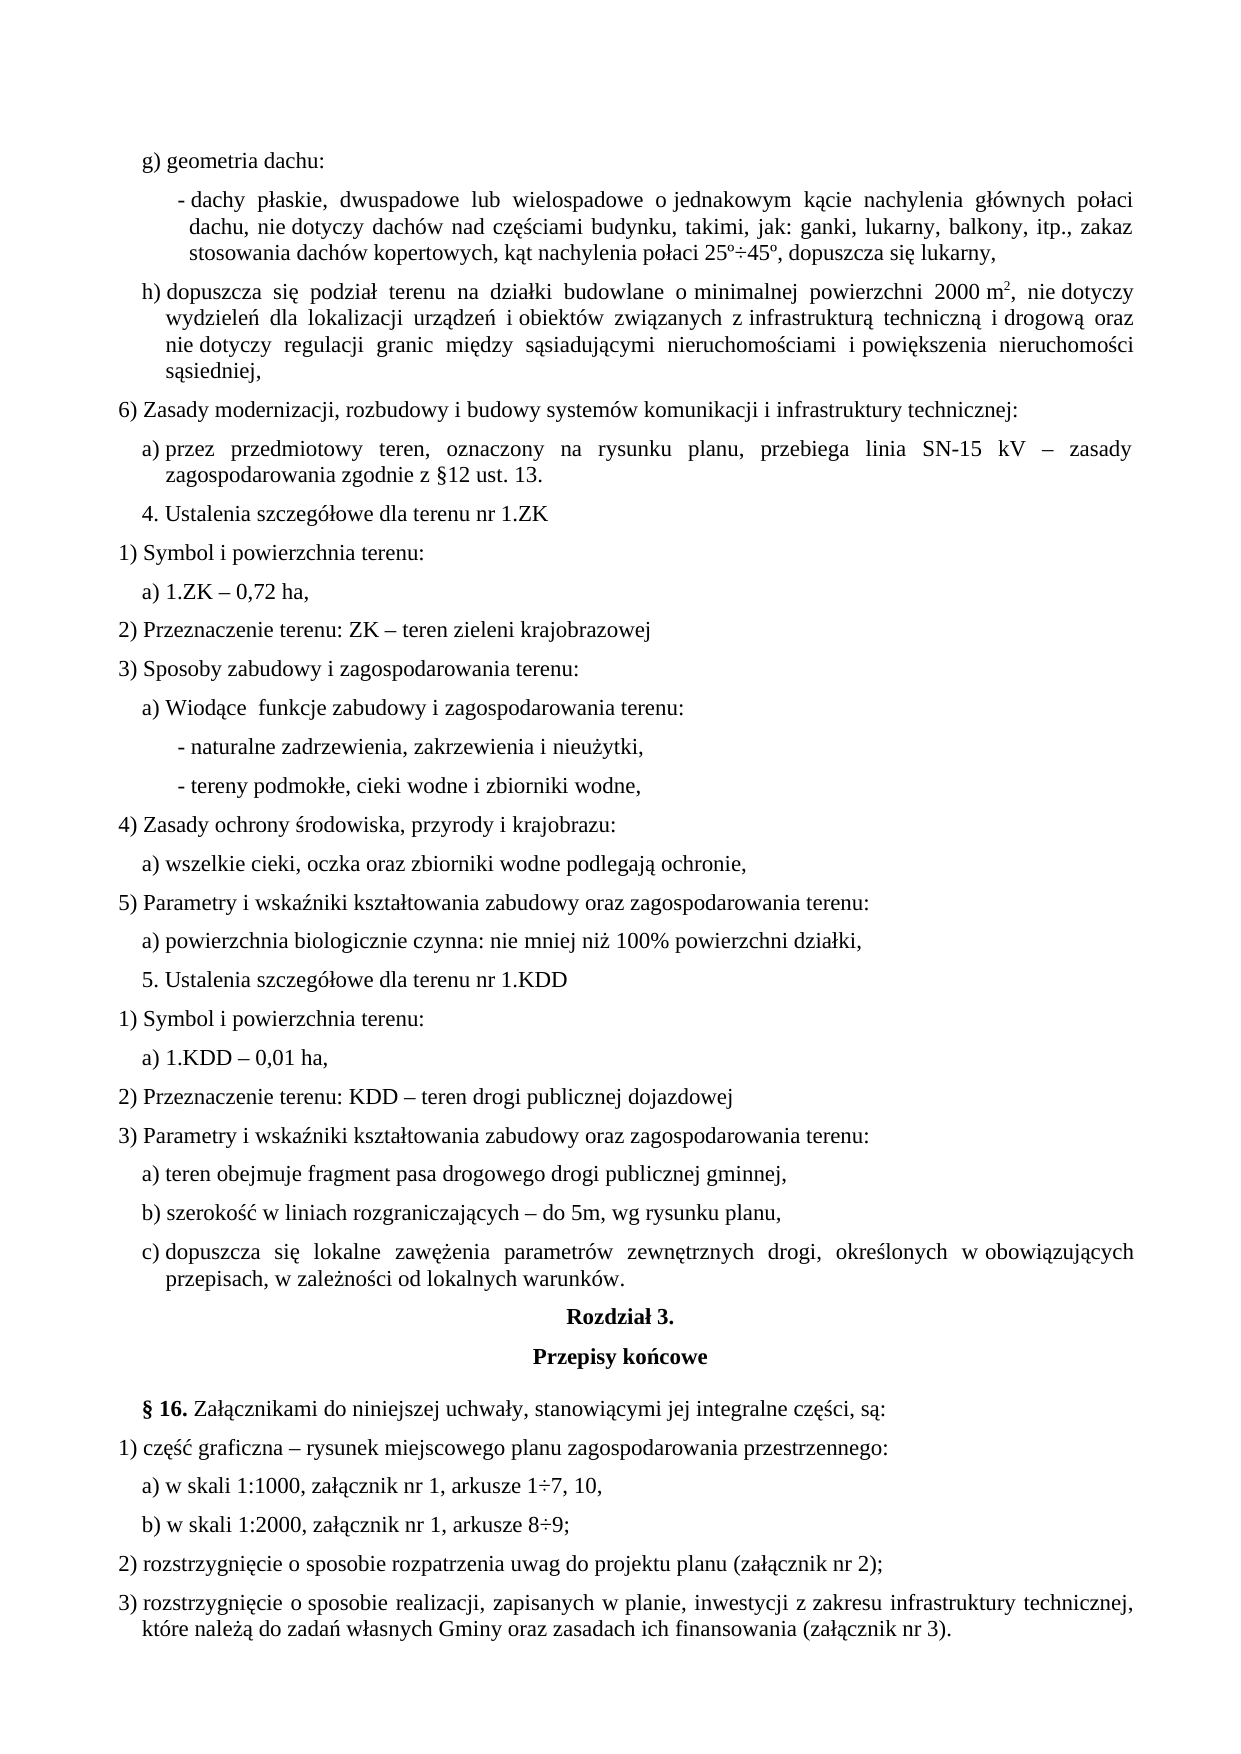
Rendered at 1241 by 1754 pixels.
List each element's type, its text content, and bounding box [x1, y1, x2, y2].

text 3) Sposoby zabudowy i zagospodarowania terenu: [118, 655, 1134, 682]
text g) geometria dachu: [142, 148, 1134, 174]
text 3) Parametry i wskaźniki kształtowania zabudowy oraz zagospodarowania terenu: [118, 1122, 1134, 1148]
text a) 1.ZK – 0,72 ha, [142, 578, 1134, 604]
text c) dopuszcza się lokalne zawężenia parametrów zewnętrznych drogi, określonych w obowiązujących przepisach, w zależności od lokalnych warunków. [142, 1238, 1134, 1291]
text 2) Przeznaczenie terenu: ZK – teren zieleni krajobrazowej [118, 617, 1134, 643]
text a) teren obejmuje fragment pasa drogowego drogi publicznej gminnej, [142, 1161, 1134, 1187]
text 2) Przeznaczenie terenu: KDD – teren drogi publicznej dojazdowej [118, 1083, 1134, 1109]
text 3) rozstrzygnięcie o sposobie realizacji, zapisanych w planie, inwestycji z zakresu infrastruktury technicznej, które należą do zadań własnych Gminy oraz zasadach ich finansowania (załącznik nr 3). [118, 1589, 1134, 1642]
text 6) Zasady modernizacji, rozbudowy i budowy systemów komunikacji i infrastruktury technicznej: [118, 396, 1134, 422]
text a) przez przedmiotowy teren, oznaczony na rysunku planu, przebiega linia SN-15 kV – zasady zagospodarowania zgodnie z §12 ust. 13. [142, 435, 1134, 487]
text a) wszelkie cieki, oczka oraz zbiorniki wodne podlegają ochronie, [142, 850, 1134, 876]
text 5. Ustalenia szczegółowe dla terenu nr 1.KDD [106, 966, 1134, 993]
text - tereny podmokłe, cieki wodne i zbiorniki wodne, [177, 772, 1134, 798]
text § 16. Załącznikami do niniejszej uchwały, stanowiącymi jej integralne części, są: [106, 1395, 1134, 1421]
text a) 1.KDD – 0,01 ha, [142, 1044, 1134, 1070]
text 1) Symbol i powierzchnia terenu: [118, 539, 1134, 565]
text 2) rozstrzygnięcie o sposobie rozpatrzenia uwag do projektu planu (załącznik nr 2); [118, 1550, 1134, 1577]
text 1) Symbol i powierzchnia terenu: [118, 1005, 1134, 1031]
text a) Wiodące funkcje zabudowy i zagospodarowania terenu: [142, 694, 1134, 721]
text Rozdział 3. Przepisy końcowe [106, 1303, 1134, 1369]
text b) w skali 1:2000, załącznik nr 1, arkusze 8÷9; [142, 1511, 1134, 1538]
text 5) Parametry i wskaźniki kształtowania zabudowy oraz zagospodarowania terenu: [118, 888, 1134, 915]
text 4) Zasady ochrony środowiska, przyrody i krajobrazu: [118, 811, 1134, 837]
text - naturalne zadrzewienia, zakrzewienia i nieużytki, [177, 733, 1134, 759]
text b) szerokość w liniach rozgraniczających – do 5m, wg rysunku planu, [142, 1199, 1134, 1226]
text - dachy płaskie, dwuspadowe lub wielospadowe o jednakowym kącie nachylenia głównych połaci dachu, nie dotyczy dachów nad częściami budynku, takimi, jak: ganki, lukarny, balkony, itp., zakaz stosowania dachów kopertowych, kąt nachylenia połaci 25º÷45º, dopuszcza się lukarny, [177, 186, 1134, 266]
text a) w skali 1:1000, załącznik nr 1, arkusze 1÷7, 10, [142, 1473, 1134, 1499]
text a) powierzchnia biologicznie czynna: nie mniej niż 100% powierzchni działki, [142, 927, 1134, 954]
text 1) część graficzna – rysunek miejscowego planu zagospodarowania przestrzennego: [118, 1434, 1134, 1460]
text 4. Ustalenia szczegółowe dla terenu nr 1.ZK [106, 500, 1134, 526]
text h) dopuszcza się podział terenu na działki budowlane o minimalnej powierzchni 2000 m2, nie dotyczy wydzieleń dla lokalizacji urządzeń i obiektów związanych z infrastrukturą techniczną i drogową oraz nie dotyczy regulacji granic między sąsiadującymi nieruchomościami i powiększenia nieruchomości sąsiedniej, [142, 278, 1134, 383]
